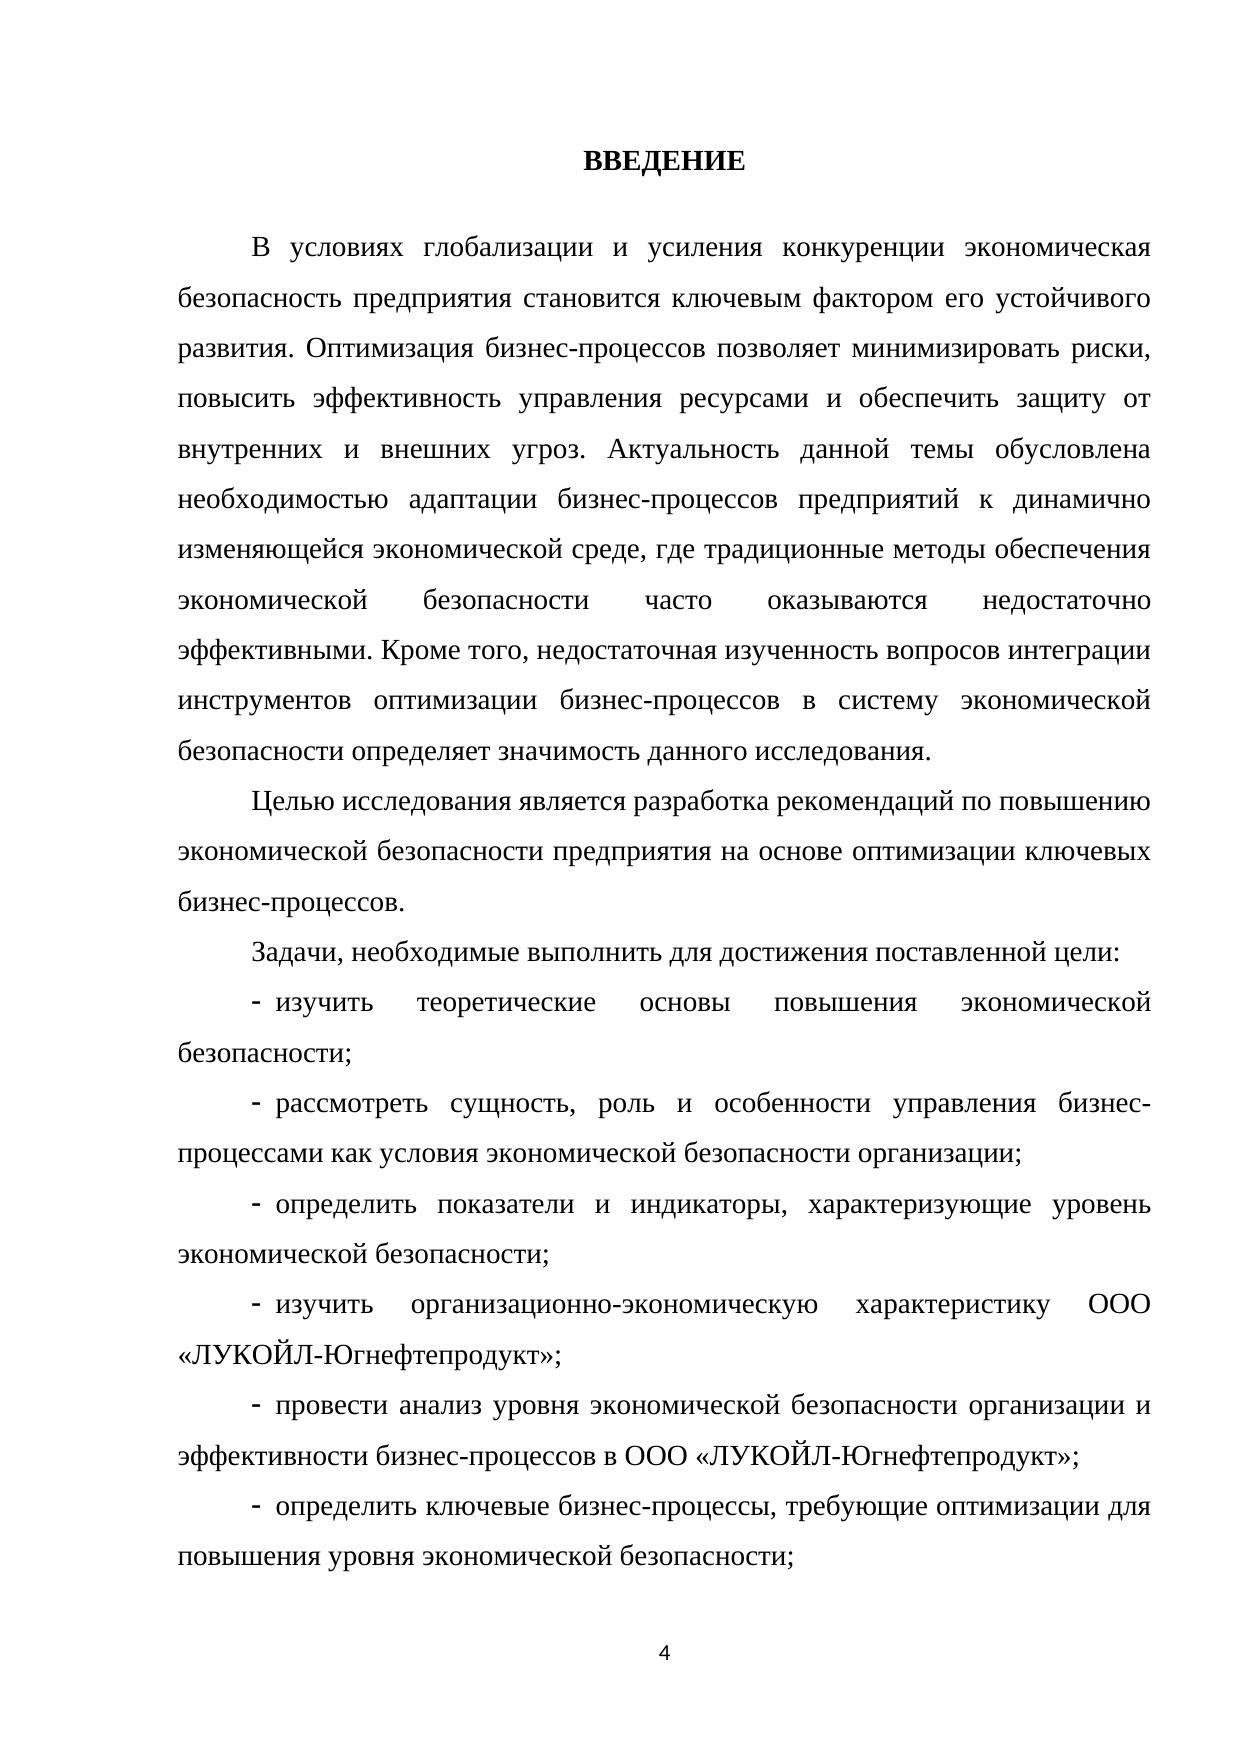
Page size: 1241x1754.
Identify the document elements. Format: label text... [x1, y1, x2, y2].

list изучить организационно-экономическую характеристику ООО «ЛУКОЙЛ-Югнефтепродукт»; [177, 1286, 1152, 1370]
list определить показатели и индикаторы, характеризующие уровень экономической безопасности; [177, 1186, 1152, 1270]
list провести анализ уровня экономической безопасности организации и эффективности бизнес-процессов в ООО «ЛУКОЙЛ-Югнефтепродукт»; [177, 1387, 1152, 1471]
list определить ключевые бизнес-процессы, требующие оптимизации для повышения уровня экономической безопасности; [177, 1488, 1152, 1572]
list рассмотреть сущность, роль и особенности управления бизнес-процессами как условия экономической безопасности организации; [177, 1085, 1152, 1169]
text Задачи, необходимые выполнить для достижения поставленной цели: [177, 934, 1152, 967]
text В условиях глобализации и усиления конкуренции экономическая безопасность предприятия становится ключевым фактором его устойчивого развития. Оптимизация бизнес-процессов позволяет минимизировать риски, повысить эффективность управления ресурсами и обеспечить защиту от внутренних и внешних угроз. Актуальность данной темы обусловлена необходимостью адаптации бизнес-процессов предприятий к динамично изменяющейся экономической среде, где традиционные методы обеспечения экономической безопасности часто оказываются недостаточно эффективными. Кроме того, недостаточная изученность вопросов интеграции инструментов оптимизации бизнес-процессов в систему экономической безопасности определяет значимость данного исследования. [177, 229, 1152, 766]
subtitle ВВЕДЕНИЕ [177, 143, 1152, 177]
text Целью исследования является разработка рекомендаций по повышению экономической безопасности предприятия на основе оптимизации ключевых бизнес-процессов. [177, 783, 1152, 917]
list изучить теоретические основы повышения экономической безопасности; [177, 984, 1152, 1068]
